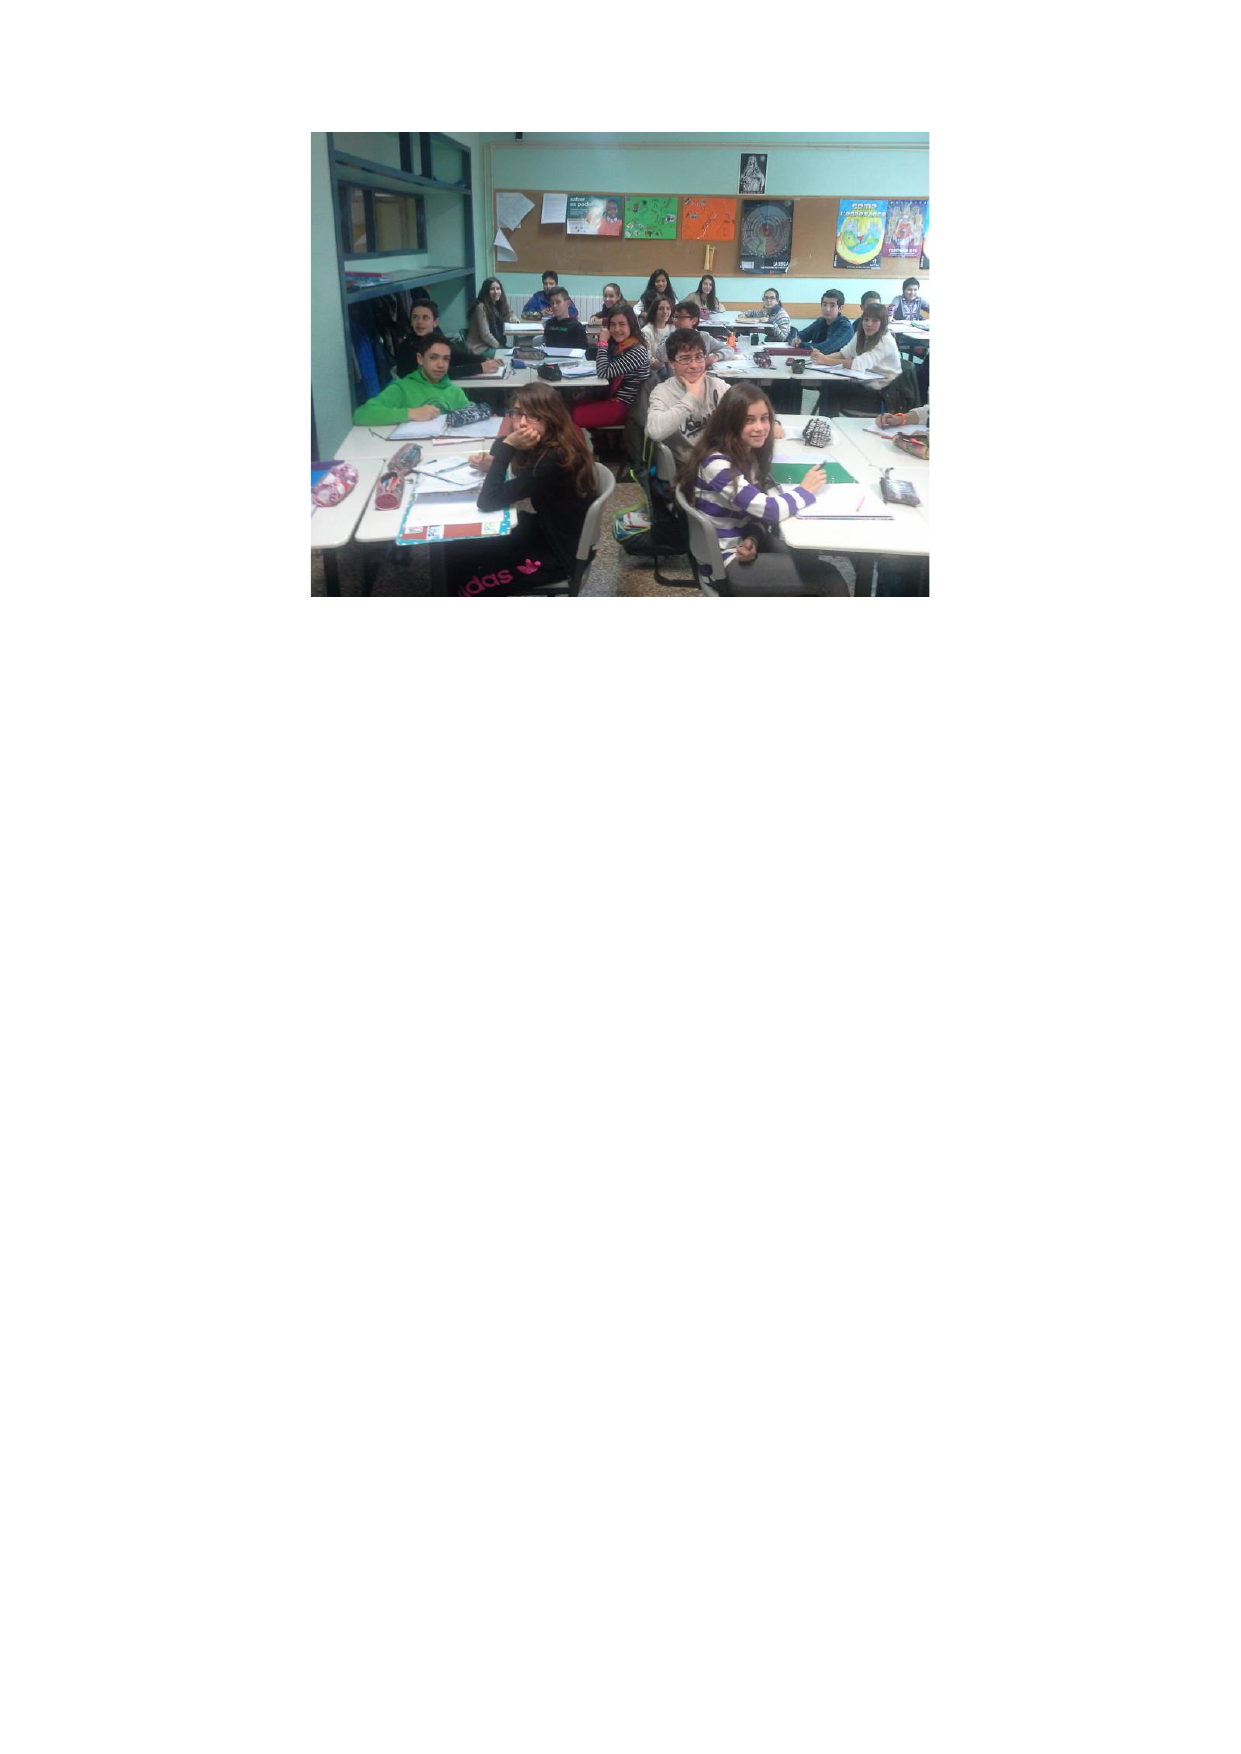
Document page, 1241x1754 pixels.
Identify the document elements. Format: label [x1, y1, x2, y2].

picture [310, 132, 930, 597]
